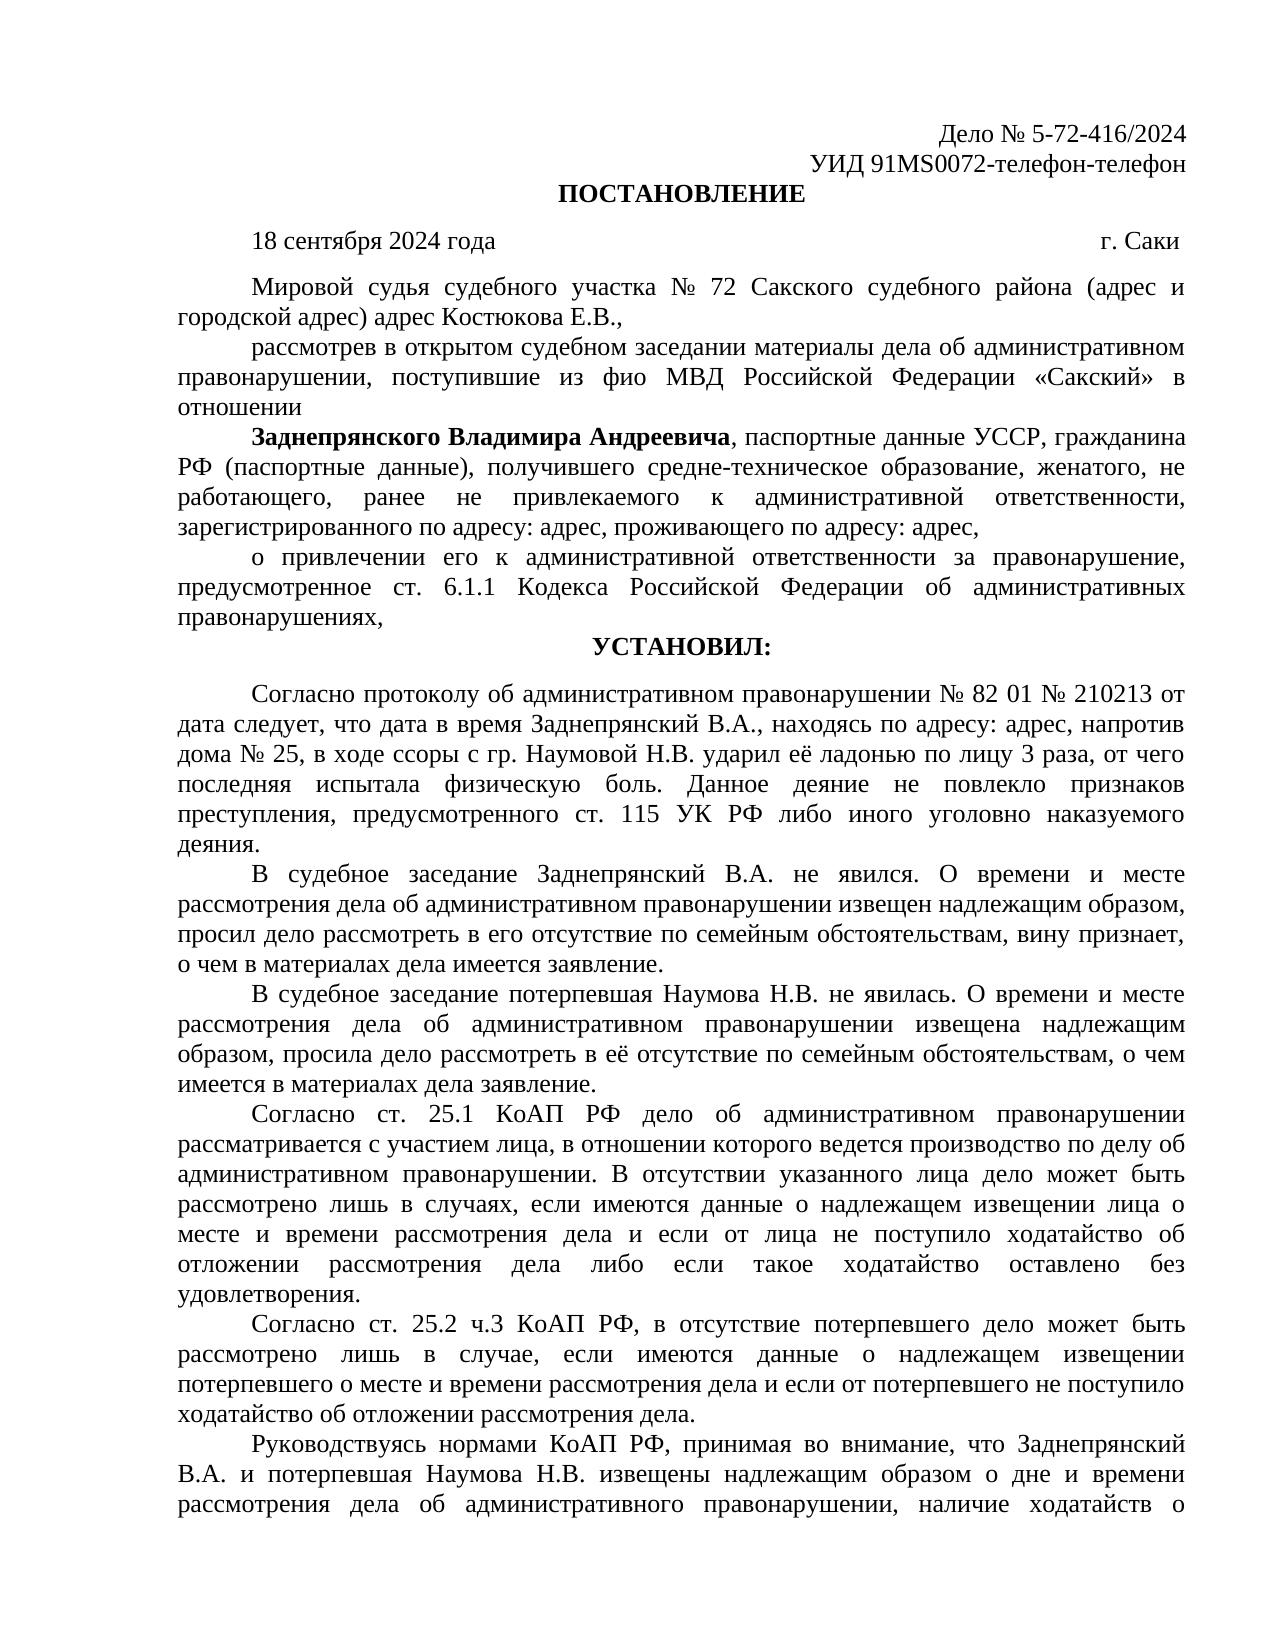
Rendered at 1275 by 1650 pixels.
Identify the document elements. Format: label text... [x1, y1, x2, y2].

text рассмотрев в открытом судебном заседании материалы дела об административном правонарушении, поступившие из фио МВД Российской Федерации «Сакский» в отношении [177, 331, 1186, 421]
text УСТАНОВИЛ: [177, 631, 1186, 661]
text ПОСТАНОВЛЕНИЕ [177, 178, 1186, 208]
text В судебное заседание потерпевшая Наумова Н.В. не явилась. О времени и месте рассмотрения дела об административном правонарушении извещена надлежащим образом, просила дело рассмотреть в её отсутствие по семейным обстоятельствам, о чем имеется в материалах дела заявление. [177, 978, 1186, 1098]
text Согласно ст. 25.1 КоАП РФ дело об административном правонарушении рассматривается с участием лица, в отношении которого ведется производство по делу об административном правонарушении. В отсутствии указанного лица дело может быть рассмотрено лишь в случаях, если имеются данные о надлежащем извещении лица о месте и времени рассмотрения дела и если от лица не поступило ходатайство об отложении рассмотрения дела либо если такое ходатайство оставлено без удовлетворения. [177, 1098, 1186, 1308]
text 18 сентября 2024 года г. Саки [177, 225, 1186, 255]
text В судебное заседание Заднепрянский В.А. не явился. О времени и месте рассмотрения дела об административном правонарушении извещен надлежащим образом, просил дело рассмотреть в его отсутствие по семейным обстоятельствам, вину признает, о чем в материалах дела имеется заявление. [177, 858, 1186, 978]
text Заднепрянского Владимира Андреевича, паспортные данные УССР, гражданина РФ (паспортные данные), получившего средне-техническое образование, женатого, не работающего, ранее не привлекаемого к административной ответственности, зарегистрированного по адресу: адрес, проживающего по адресу: адрес, [177, 421, 1186, 541]
text Мировой судья судебного участка № 72 Сакского судебного района (адрес и городской адрес) адрес Костюкова Е.В., [177, 271, 1186, 331]
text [177, 1428, 1186, 1518]
text о привлечении его к административной ответственности за правонарушение, предусмотренное ст. 6.1.1 Кодекса Российской Федерации об административных правонарушениях, [177, 541, 1186, 631]
text Согласно ст. 25.2 ч.3 КоАП РФ, в отсутствие потерпевшего дело может быть рассмотрено лишь в случае, если имеются данные о надлежащем извещении потерпевшего о месте и времени рассмотрения дела и если от потерпевшего не поступило ходатайство об отложении рассмотрения дела. [177, 1308, 1186, 1428]
text Дело № 5-72-416/2024 [177, 118, 1186, 148]
text УИД 91MS0072-телефон-телефон [177, 148, 1186, 178]
text Согласно протоколу об административном правонарушении № 82 01 № 210213 от дата следует, что дата в время Заднепрянский В.А., находясь по адресу: адрес, напротив дома № 25, в ходе ссоры с гр. Наумовой Н.В. ударил её ладонью по лицу 3 раза, от чего последняя испытала физическую боль. Данное деяние не повлекло признаков преступления, предусмотренного ст. 115 УК РФ либо иного уголовно наказуемого деяния. [177, 678, 1186, 858]
